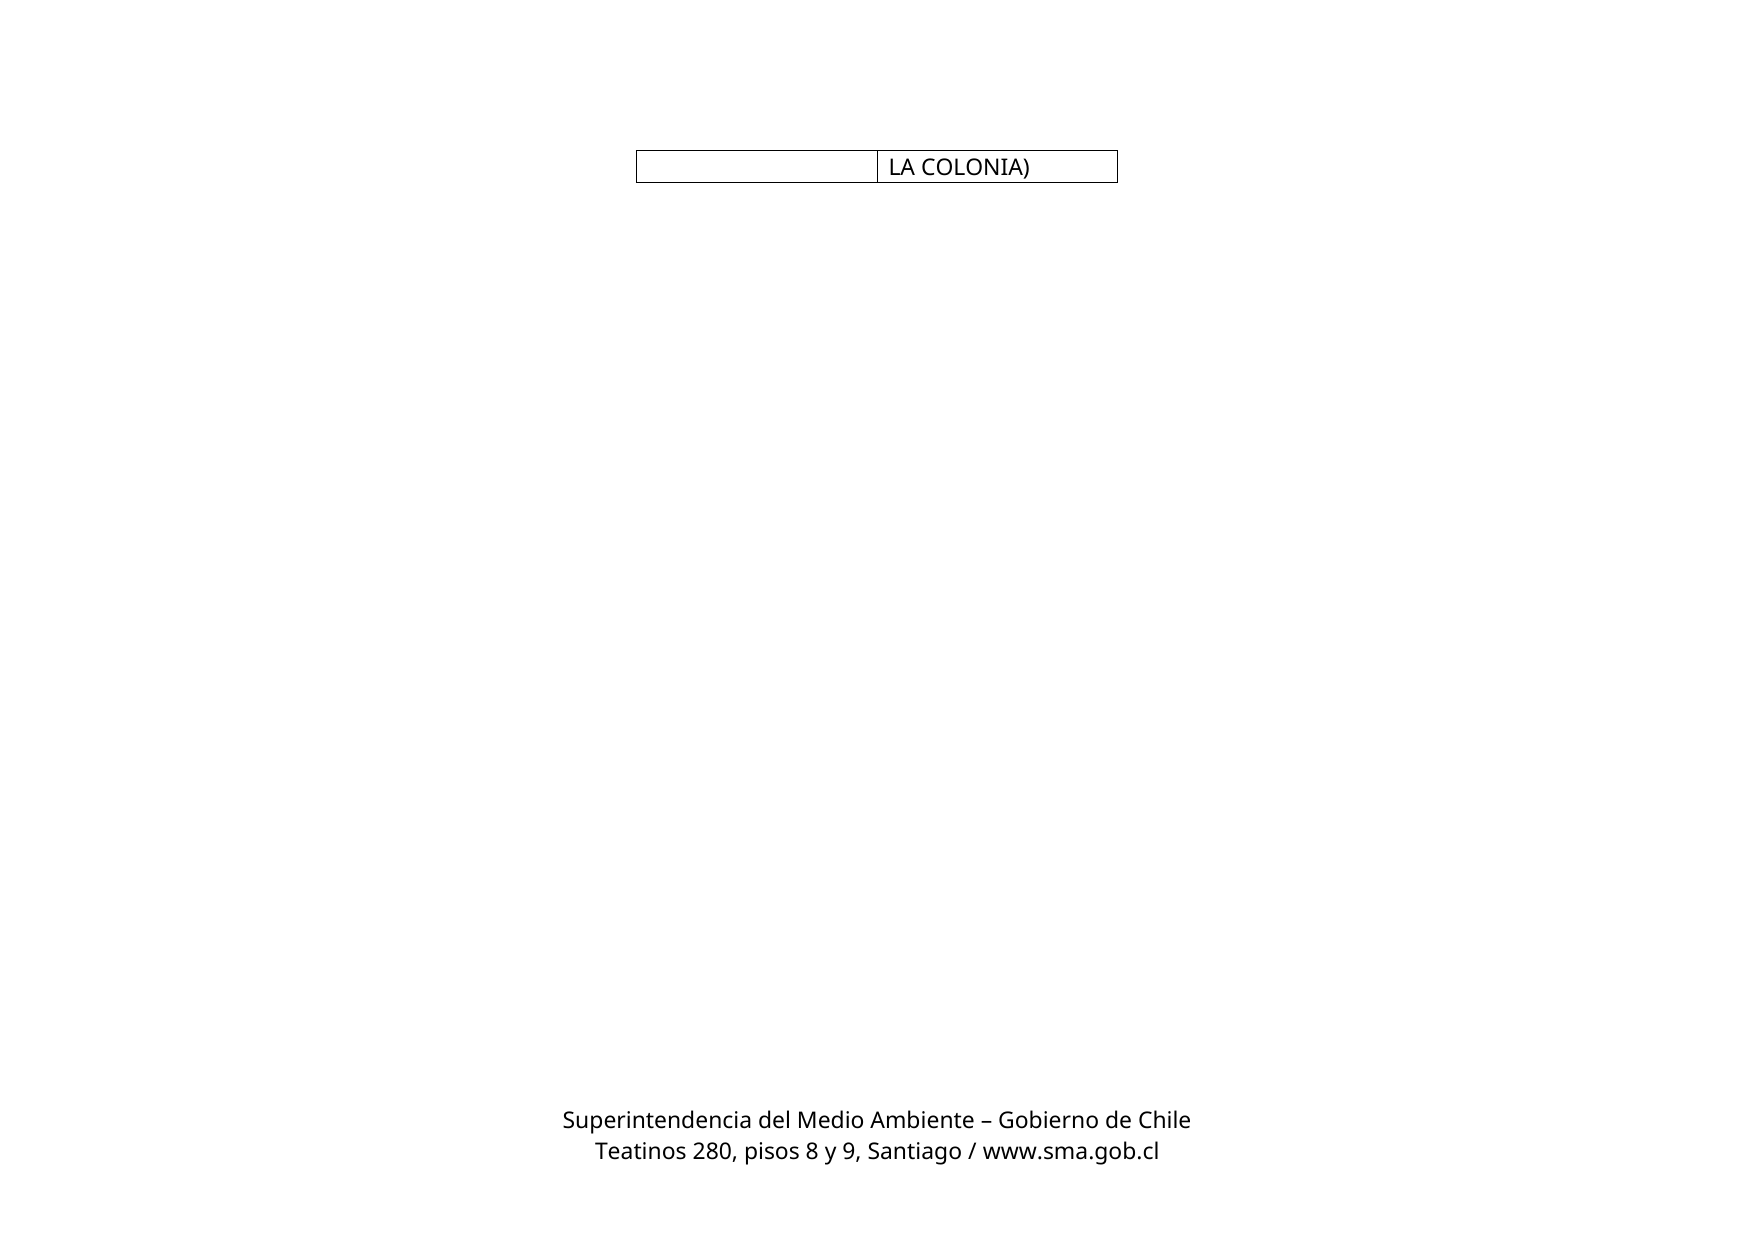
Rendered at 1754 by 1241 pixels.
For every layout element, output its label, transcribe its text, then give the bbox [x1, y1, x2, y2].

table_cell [878, 151, 1117, 182]
table_cell 1 [637, 151, 877, 182]
